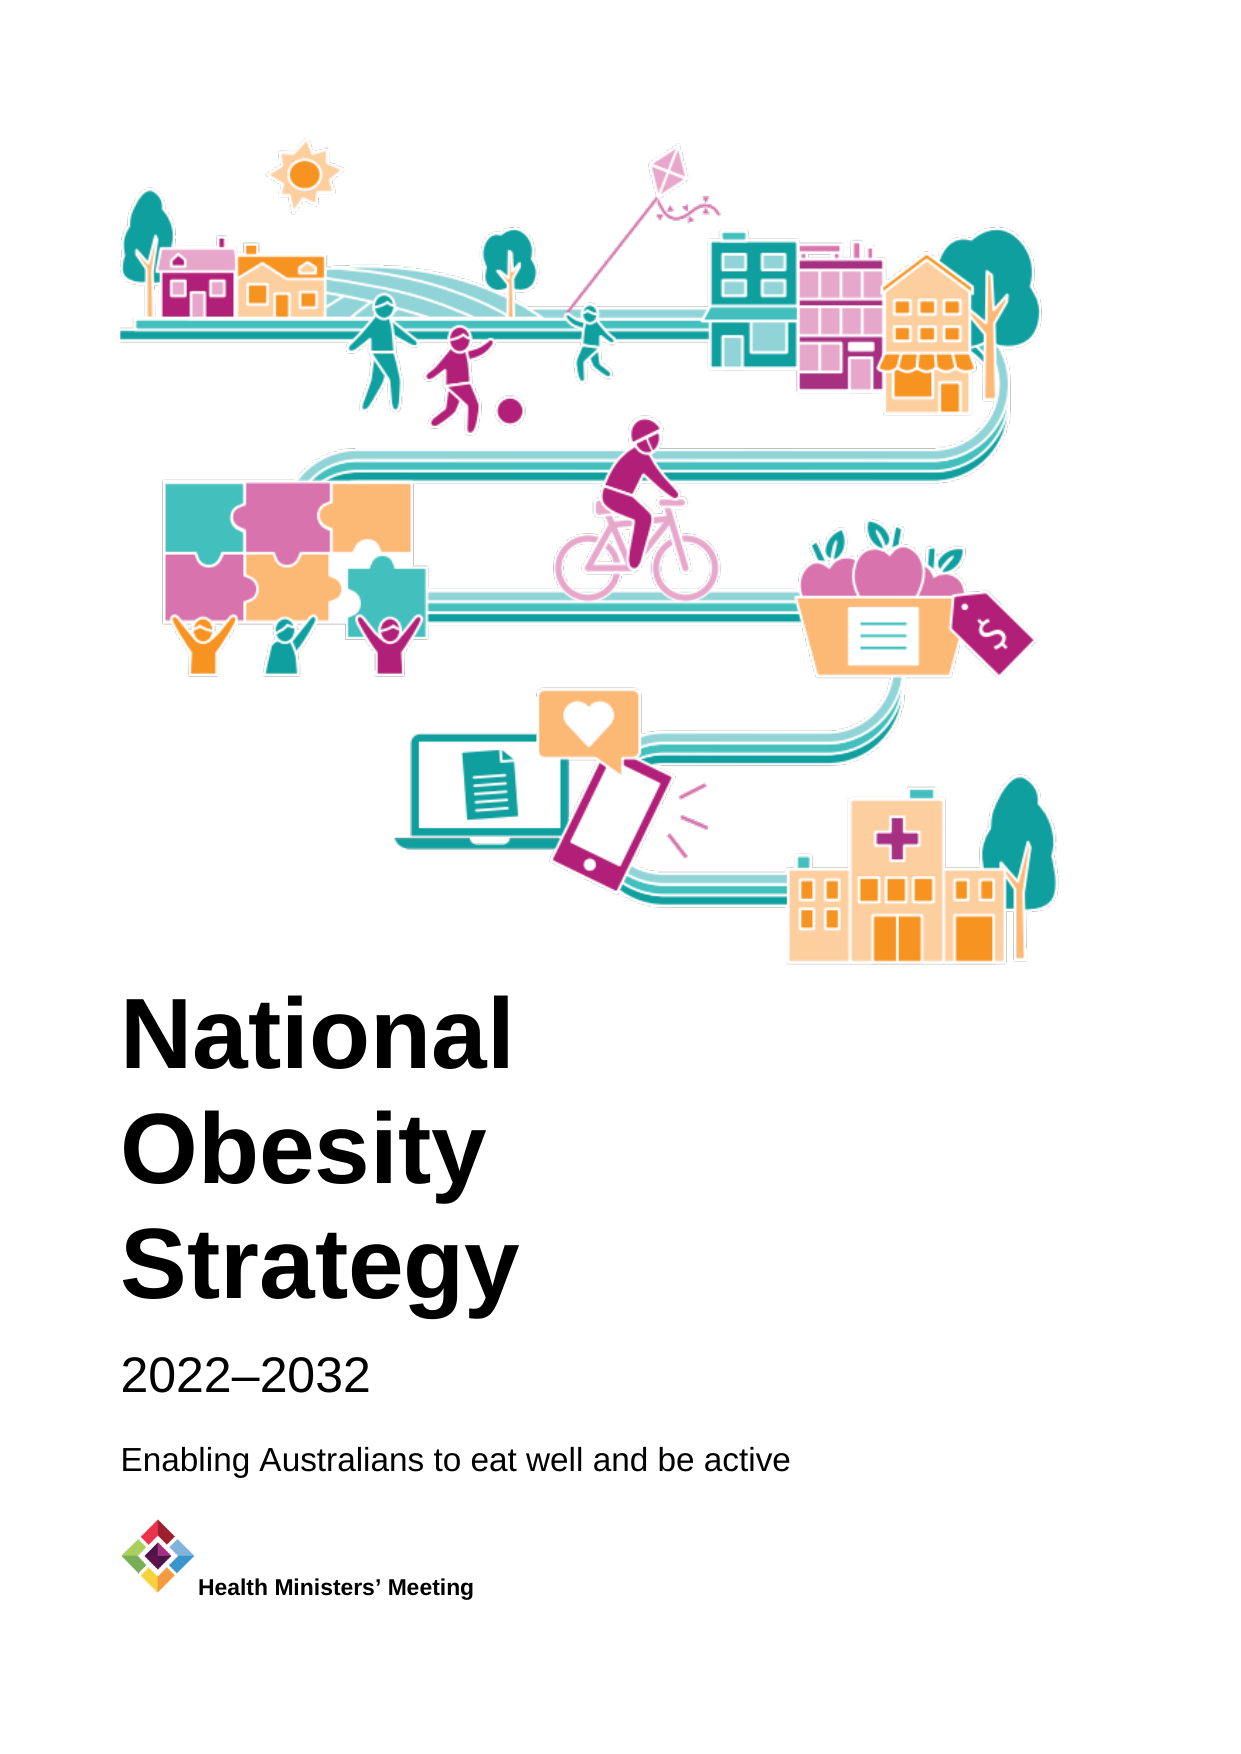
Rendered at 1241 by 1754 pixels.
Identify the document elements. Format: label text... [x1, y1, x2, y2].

text Enabling Australians to eat well and be active [120, 1440, 1110, 1478]
picture [120, 1516, 198, 1596]
title National Obesity Strategy [120, 975, 599, 1320]
text Health Ministers’ Meeting [120, 1516, 1110, 1601]
text 2022–2032 [120, 1345, 1110, 1403]
